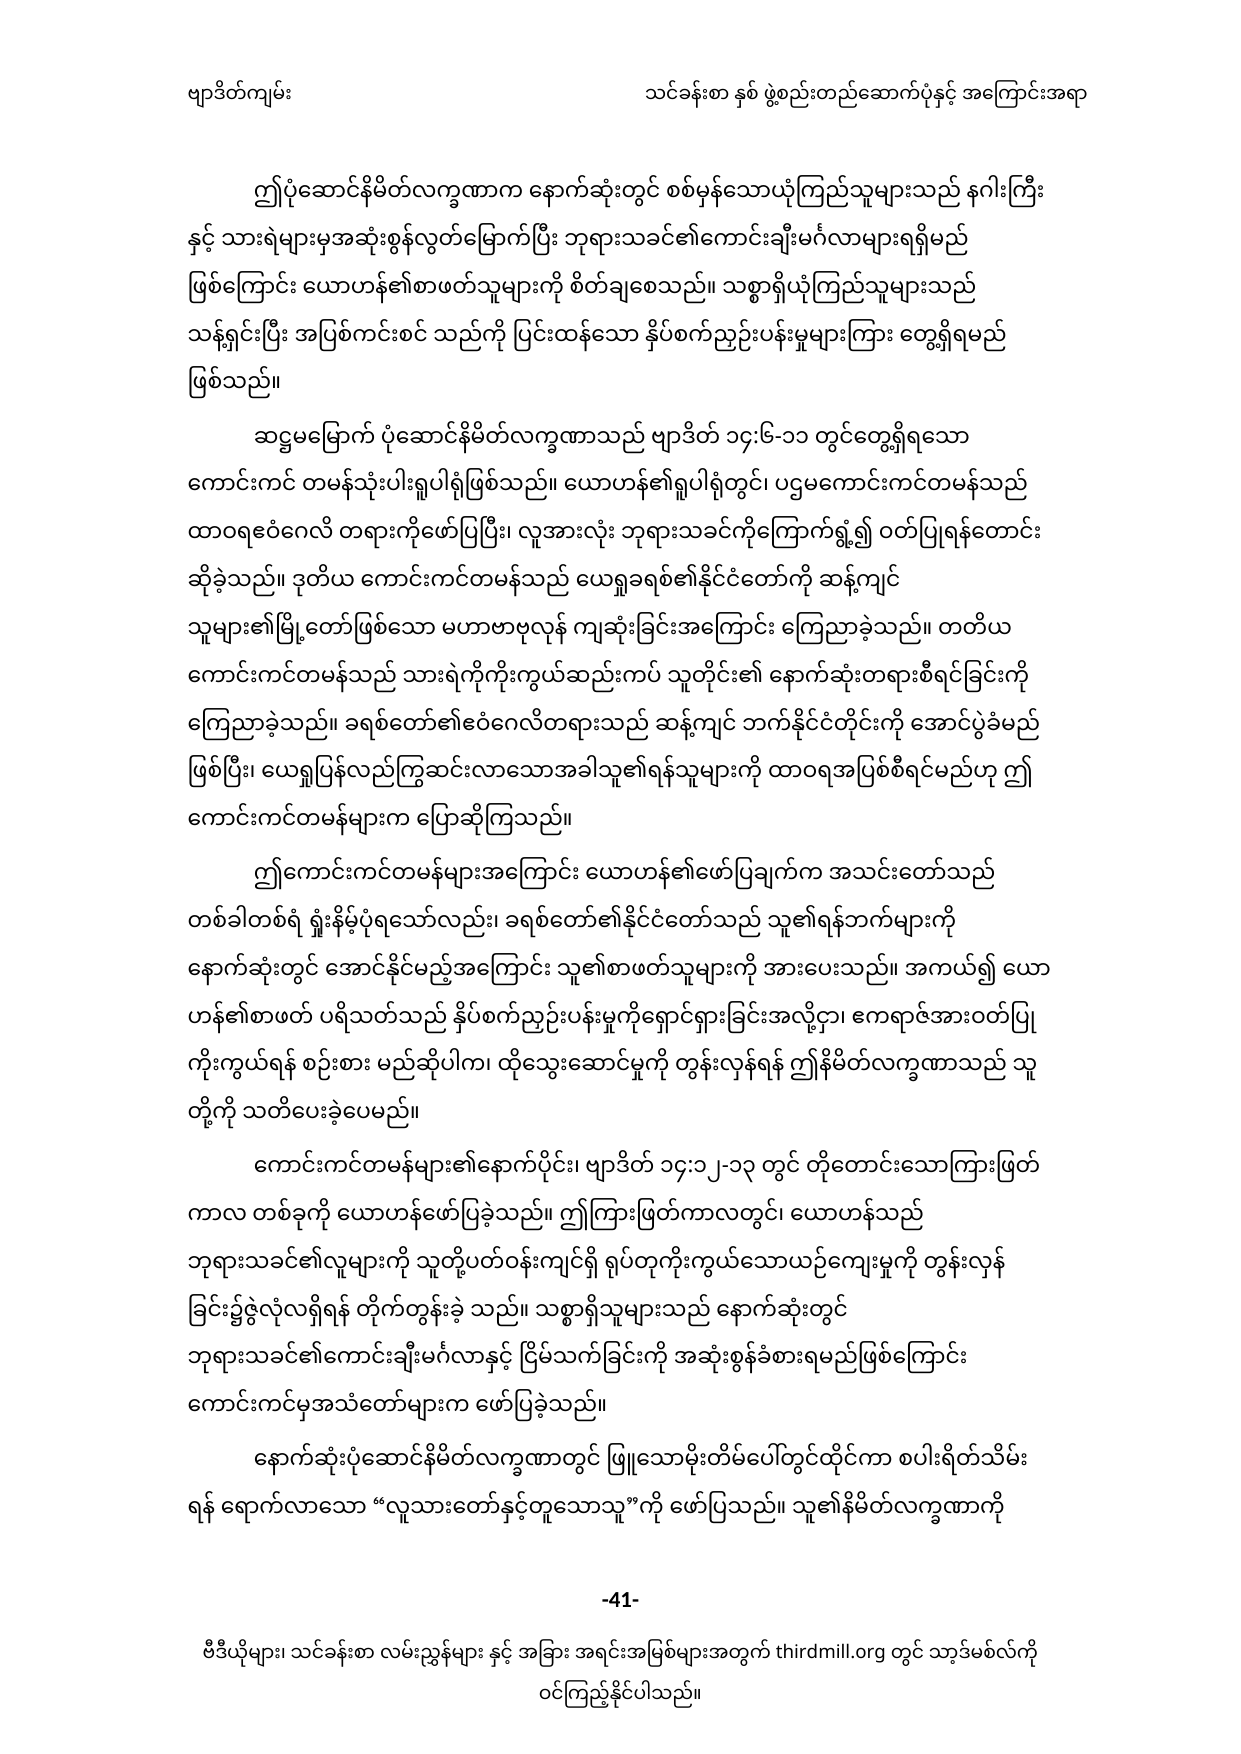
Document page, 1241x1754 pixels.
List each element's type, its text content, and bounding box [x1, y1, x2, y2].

text ဆဋ္ဌမမြောက် ပုံဆောင်နိမိတ်လက္ခဏာသည် ဗျာဒိတ် ၁၄:၆-၁၁ တွင်တွေ့ရှိရသော ကောင်းကင် တမန်သုံးပါးရူပါရုံဖြစ်သည်။ ယောဟန်၏ရူပါရုံတွင်၊ ပဌမကောင်းကင်တမန်သည် ထာဝရဧဝံဂေလိ တရားကိုဖော်ပြပြီး၊ လူအားလုံး ဘုရားသခင်ကိုကြောက်ရွံ့၍ ဝတ်ပြုရန်တောင်းဆိုခဲ့သည်။ ဒုတိယ ကောင်းကင်တမန်သည် ယေရှုခရစ်၏နိုင်ငံတော်ကို ဆန့်ကျင်သူများ၏မြို့တော်ဖြစ်သော မဟာဗာဗုလုန် ကျဆုံးခြင်းအကြောင်း ကြေညာခဲ့သည်။ တတိယကောင်းကင်တမန်သည် သားရဲကိုကိုးကွယ်ဆည်းကပ် သူတိုင်း၏ နောက်ဆုံးတရားစီရင်ခြင်းကို ကြေညာခဲ့သည်။ ခရစ်တော်၏ဧဝံဂေလိတရားသည် ဆန့်ကျင် ဘက်နိုင်ငံတိုင်းကို အောင်ပွဲခံမည်ဖြစ်ပြီး၊ ယေရှုပြန်လည်ကြွဆင်းလာသောအခါသူ၏ရန်သူများကို ထာဝရအပြစ်စီရင်မည်ဟု ဤကောင်းကင်တမန်များက ပြောဆိုကြသည်။ [187, 414, 1053, 844]
text ဤပုံဆောင်နိမိတ်လက္ခဏာက နောက်ဆုံးတွင် စစ်မှန်သောယုံကြည်သူများသည် နဂါးကြီးနှင့် သားရဲများမှအဆုံးစွန်လွတ်မြောက်ပြီး ဘုရားသခင်၏ကောင်းချီးမင်္ဂလာများရရှိမည်ဖြစ်ကြောင်း ယောဟန်၏စာဖတ်သူများကို စိတ်ချစေသည်။ သစ္စာရှိယုံကြည်သူများသည် သန့်ရှင်းပြီး အပြစ်ကင်းစင် သည်ကို ပြင်းထန်သော နှိပ်စက်ညှဉ်းပန်းမှုများကြား တွေ့ရှိရမည်ဖြစ်သည်။ [187, 169, 1053, 408]
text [187, 1437, 1053, 1532]
text ကောင်းကင်တမန်များ၏နောက်ပိုင်း၊ ဗျာဒိတ် ၁၄:၁၂-၁၃ တွင် တိုတောင်းသောကြားဖြတ်ကာလ တစ်ခုကို ယောဟန်ဖော်ပြခဲ့သည်။ ဤကြားဖြတ်ကာလတွင်၊ ယောဟန်သည် ဘုရားသခင်၏လူများကို သူတို့ပတ်ဝန်းကျင်ရှိ ရုပ်တုကိုးကွယ်သောယဉ်ကျေးမှုကို တွန်းလှန်ခြင်း၌ဇွဲလုံလရှိရန် တိုက်တွန်းခဲ့ သည်။ သစ္စာရှိသူများသည် နောက်ဆုံးတွင် ဘုရားသခင်၏ကောင်းချီးမင်္ဂလာနှင့် ငြိမ်သက်ခြင်းကို အဆုံးစွန်ခံစားရမည်ဖြစ်ကြောင်း ကောင်းကင်မှအသံတော်များက ဖော်ပြခဲ့သည်။ [187, 1144, 1053, 1431]
text ဤကောင်းကင်တမန်များအကြောင်း ယောဟန်၏ဖော်ပြချက်က အသင်းတော်သည် တစ်ခါတစ်ရံ ရှုံးနိမ့်ပုံရသော်လည်း၊ ခရစ်တော်၏နိုင်ငံတော်သည် သူ၏ရန်ဘက်များကို နောက်ဆုံးတွင် အောင်နိုင်မည့်အကြောင်း သူ၏စာဖတ်သူများကို အားပေးသည်။ အကယ်၍ ယောဟန်၏စာဖတ် ပရိသတ်သည် နှိပ်စက်ညှဉ်းပန်းမှုကိုရှောင်ရှားခြင်းအလို့ငှာ၊ ဧကရာဇ်အားဝတ်ပြုကိုးကွယ်ရန် စဉ်းစား မည်ဆိုပါက၊ ထိုသွေးဆောင်မှုကို တွန်းလှန်ရန် ဤနိမိတ်လက္ခဏာသည် သူတို့ကို သတိပေးခဲ့ပေမည်။ [187, 851, 1053, 1137]
